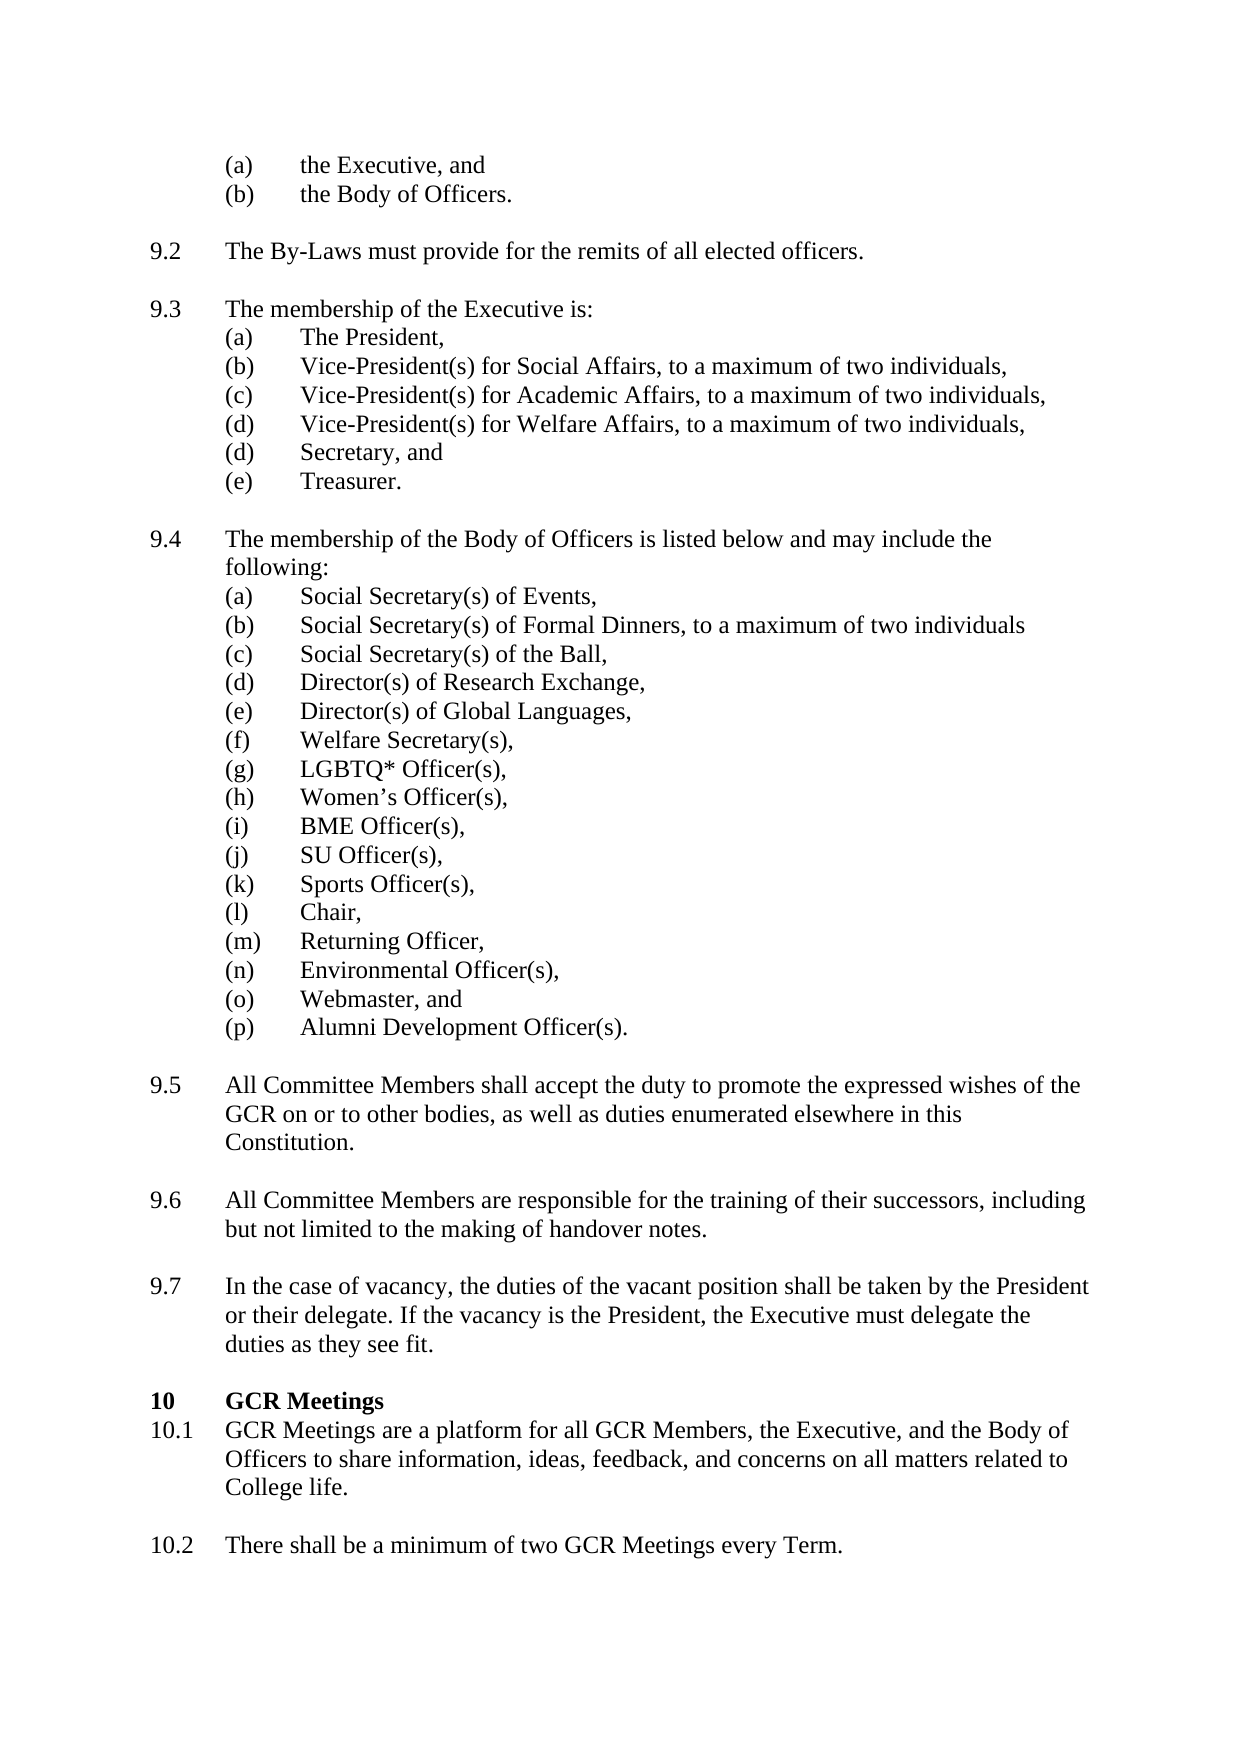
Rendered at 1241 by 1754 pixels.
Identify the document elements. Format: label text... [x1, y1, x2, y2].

list Chair, [225, 897, 1090, 926]
text 9.5 All Committee Members shall accept the duty to promote the expressed wishes of the GCR on or to other bodies, as well as duties enumerated elsewhere in this Constitution. [150, 1070, 1090, 1156]
text 9.7 In the case of vacancy, the duties of the vacant position shall be taken by the President or their delegate. If the vacancy is the President, the Executive must delegate the duties as they see fit. [150, 1271, 1090, 1357]
list Director(s) of Global Languages, [225, 696, 1090, 725]
text (c) Vice-President(s) for Academic Affairs, to a maximum of two individuals, [225, 380, 1090, 409]
text 9.3 The membership of the Executive is: [150, 294, 1090, 322]
text 10.1 GCR Meetings are a platform for all GCR Members, the Executive, and the Body of Officers to share information, ideas, feedback, and concerns on all matters related to College life. [150, 1415, 1090, 1501]
text 9.6 All Committee Members are responsible for the training of their successors, including but not limited to the making of handover notes. [150, 1185, 1090, 1242]
text (a) The President, [225, 322, 1090, 351]
list Environmental Officer(s), [225, 955, 1090, 984]
list Webmaster, and [225, 984, 1090, 1012]
list Welfare Secretary(s), [225, 725, 1090, 754]
text 10.2 There shall be a minimum of two GCR Meetings every Term. [150, 1530, 1090, 1559]
text (e) Treasurer. [225, 466, 1090, 495]
text (a) the Executive, and [225, 150, 1090, 179]
text (d) Secretary, and [225, 437, 1090, 466]
list Returning Officer, [225, 926, 1090, 955]
list LGBTQ* Officer(s), [225, 754, 1090, 782]
list SU Officer(s), [225, 840, 1090, 869]
text (b) Vice-President(s) for Social Affairs, to a maximum of two individuals, [225, 351, 1090, 380]
text (d) Vice-President(s) for Welfare Affairs, to a maximum of two individuals, [225, 409, 1090, 437]
list Sports Officer(s), [225, 869, 1090, 897]
text 9.4 The membership of the Body of Officers is listed below and may include the following: [150, 524, 1090, 581]
list Social Secretary(s) of the Ball, [225, 639, 1090, 667]
list Social Secretary(s) of Events, [225, 581, 1090, 610]
list BME Officer(s), [225, 811, 1090, 840]
text 9.2 The By-Laws must provide for the remits of all elected officers. [150, 236, 1090, 265]
list Women’s Officer(s), [225, 782, 1090, 811]
list Alumni Development Officer(s). [225, 1012, 1090, 1041]
text (b) the Body of Officers. [225, 179, 1090, 207]
text 10 GCR Meetings [150, 1386, 1090, 1415]
list Social Secretary(s) of Formal Dinners, to a maximum of two individuals [225, 610, 1090, 639]
list Director(s) of Research Exchange, [225, 667, 1090, 696]
